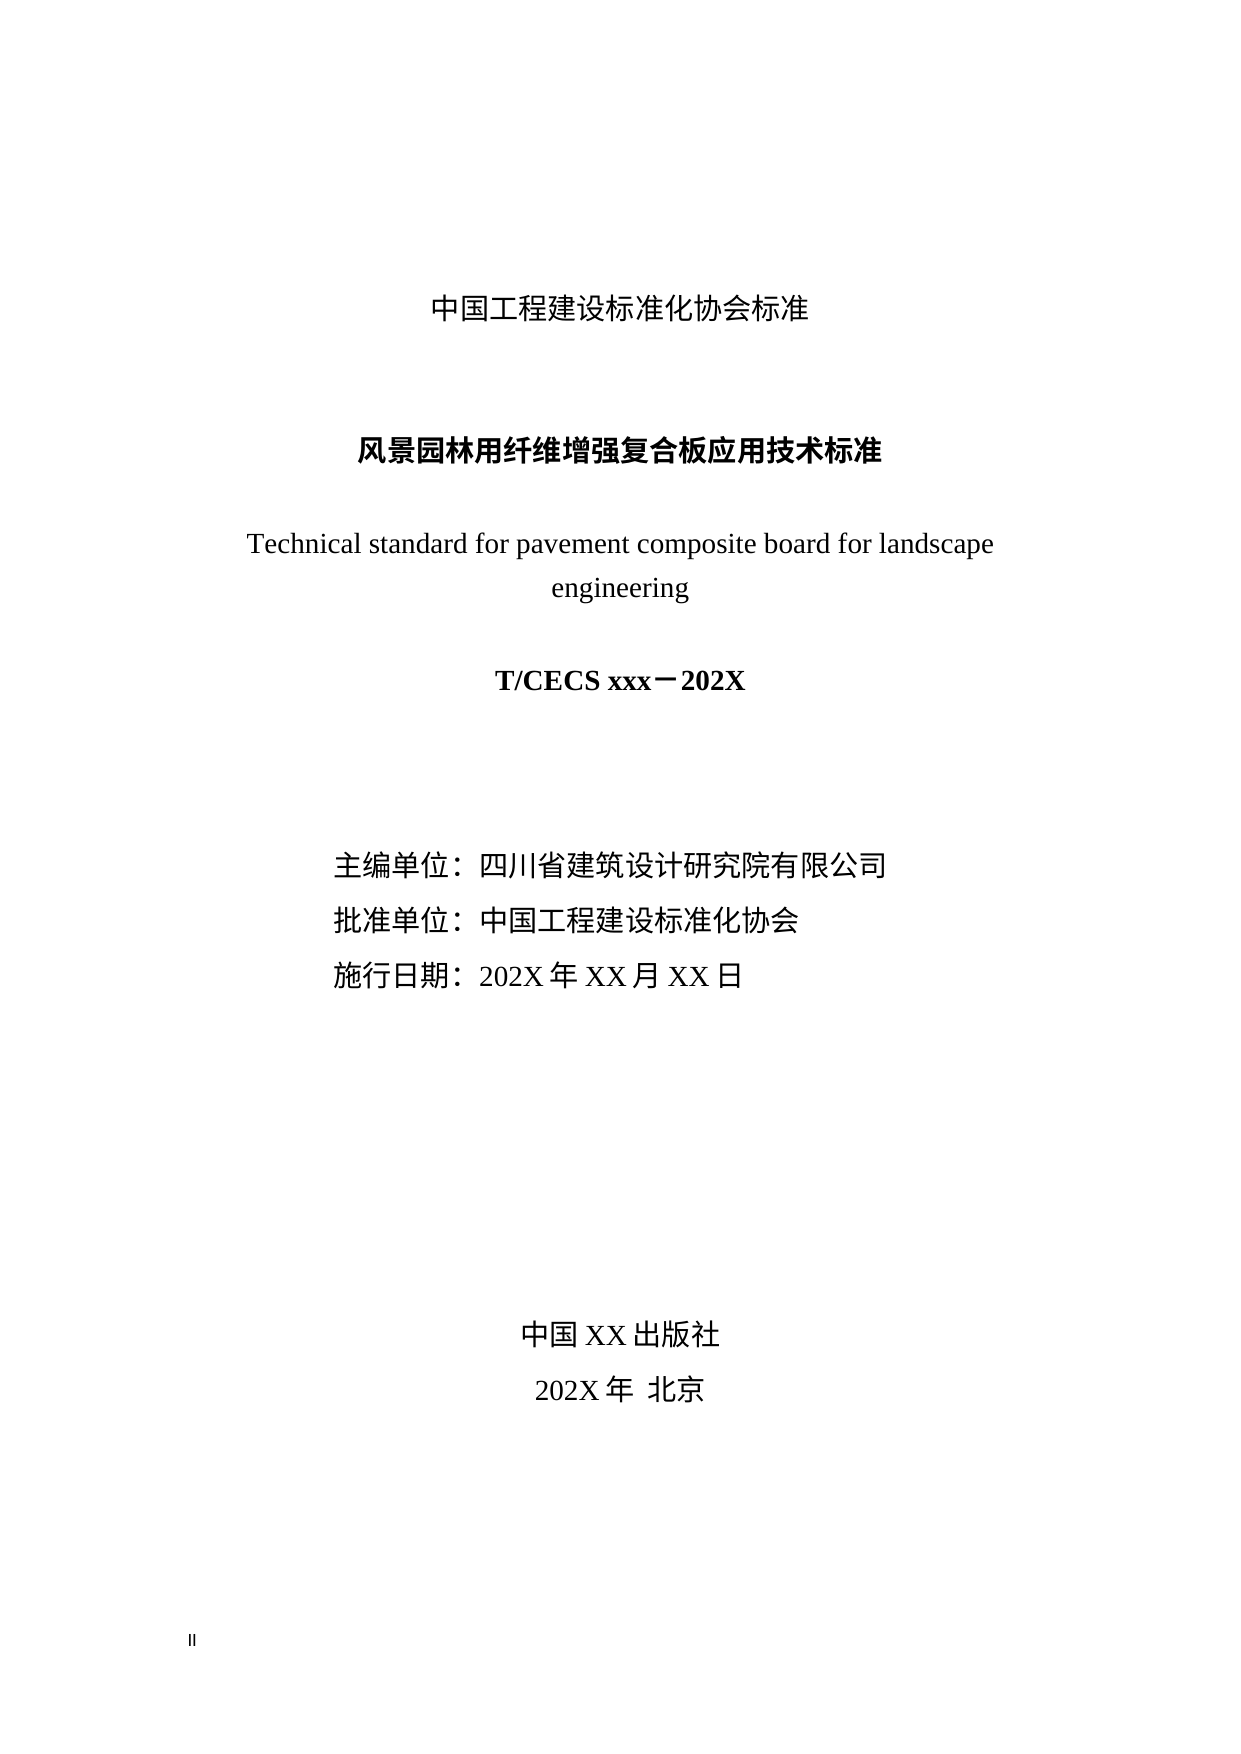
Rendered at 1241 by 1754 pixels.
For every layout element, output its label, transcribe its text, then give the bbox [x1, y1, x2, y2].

text Technical standard for pavement composite board for landscape engineering [187, 526, 1053, 603]
text 批准单位：中国工程建设标准化协会 [187, 897, 1053, 939]
text 施行日期：202X年XX月XX日 [187, 952, 1053, 994]
text 主编单位：四川省建筑设计研究院有限公司 [187, 842, 1053, 884]
text 中国工程建设标准化协会标准 [187, 286, 1053, 328]
text 中国XX出版社 [187, 1312, 1053, 1354]
text 风景园林用纤维增强复合板应用技术标准 [187, 428, 1053, 470]
text T/CECS xxx－202X [187, 657, 1053, 699]
text 202X年 北京 [187, 1367, 1053, 1409]
